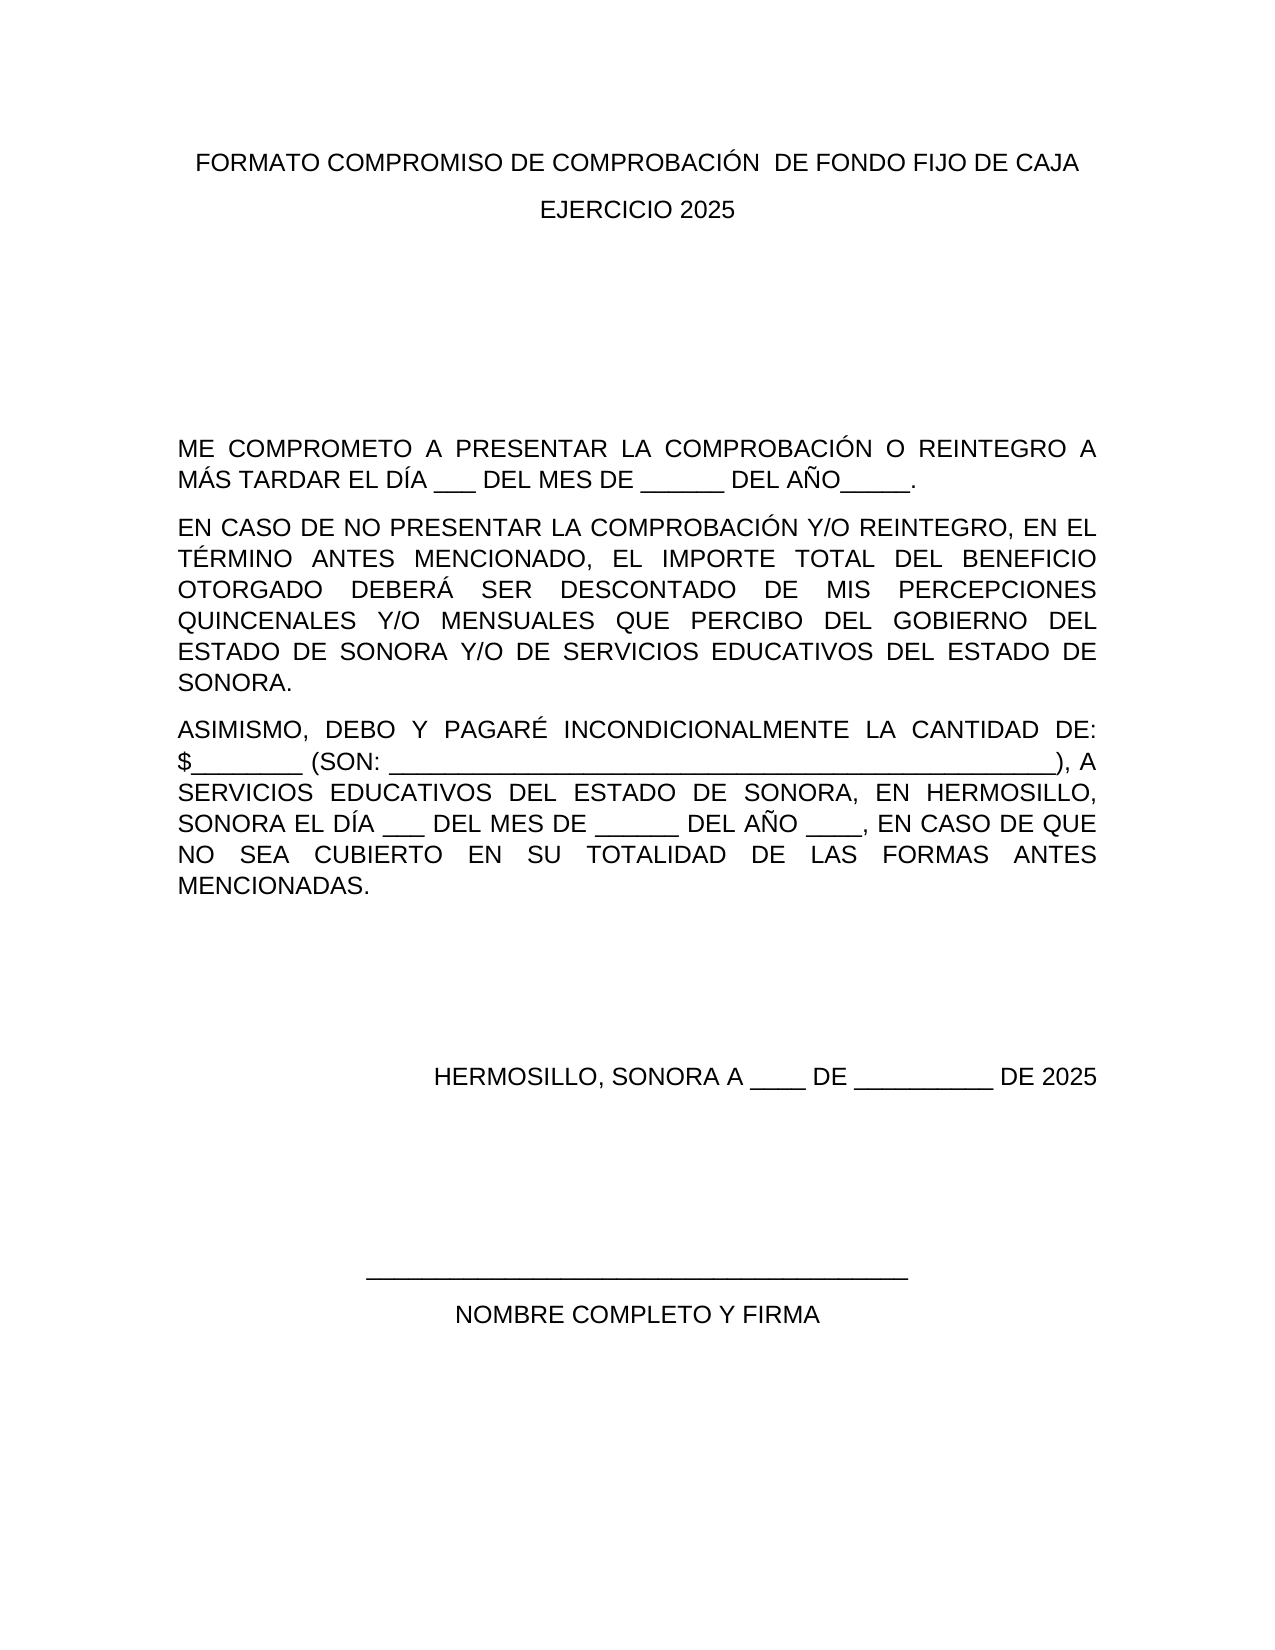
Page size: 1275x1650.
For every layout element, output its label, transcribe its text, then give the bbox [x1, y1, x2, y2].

text ASIMISMO, DEBO Y PAGARÉ INCONDICIONALMENTE LA CANTIDAD DE: $________ (SON: ________________________________________________), A SERVICIOS EDUCATIVOS DEL ESTADO DE SONORA, EN HERMOSILLO, SONORA EL DÍA ___ DEL MES DE ______ DEL AÑO ____, EN CASO DE QUE NO SEA CUBIERTO EN SU TOTALIDAD DE LAS FORMAS ANTES MENCIONADAS. [177, 716, 1098, 899]
text EJERCICIO 2025 [177, 195, 1098, 224]
text HERMOSILLO, SONORA A ____ DE __________ DE 2025 [177, 1062, 1098, 1090]
text ME COMPROMETO A PRESENTAR LA COMPROBACIÓN O REINTEGRO A MÁS TARDAR EL DÍA ___ DEL MES DE ______ DEL AÑO_____. [177, 434, 1098, 494]
text NOMBRE COMPLETO Y FIRMA [177, 1300, 1098, 1329]
text EN CASO DE NO PRESENTAR LA COMPROBACIÓN Y/O REINTEGRO, EN EL TÉRMINO ANTES MENCIONADO, EL IMPORTE TOTAL DEL BENEFICIO OTORGADO DEBERÁ SER DESCONTADO DE MIS PERCEPCIONES QUINCENALES Y/O MENSUALES QUE PERCIBO DEL GOBIERNO DEL ESTADO DE SONORA Y/O DE SERVICIOS EDUCATIVOS DEL ESTADO DE SONORA. [177, 513, 1098, 697]
text _______________________________________ [177, 1252, 1098, 1281]
text FORMATO COMPROMISO DE COMPROBACIÓN DE FONDO FIJO DE CAJA [177, 148, 1098, 176]
